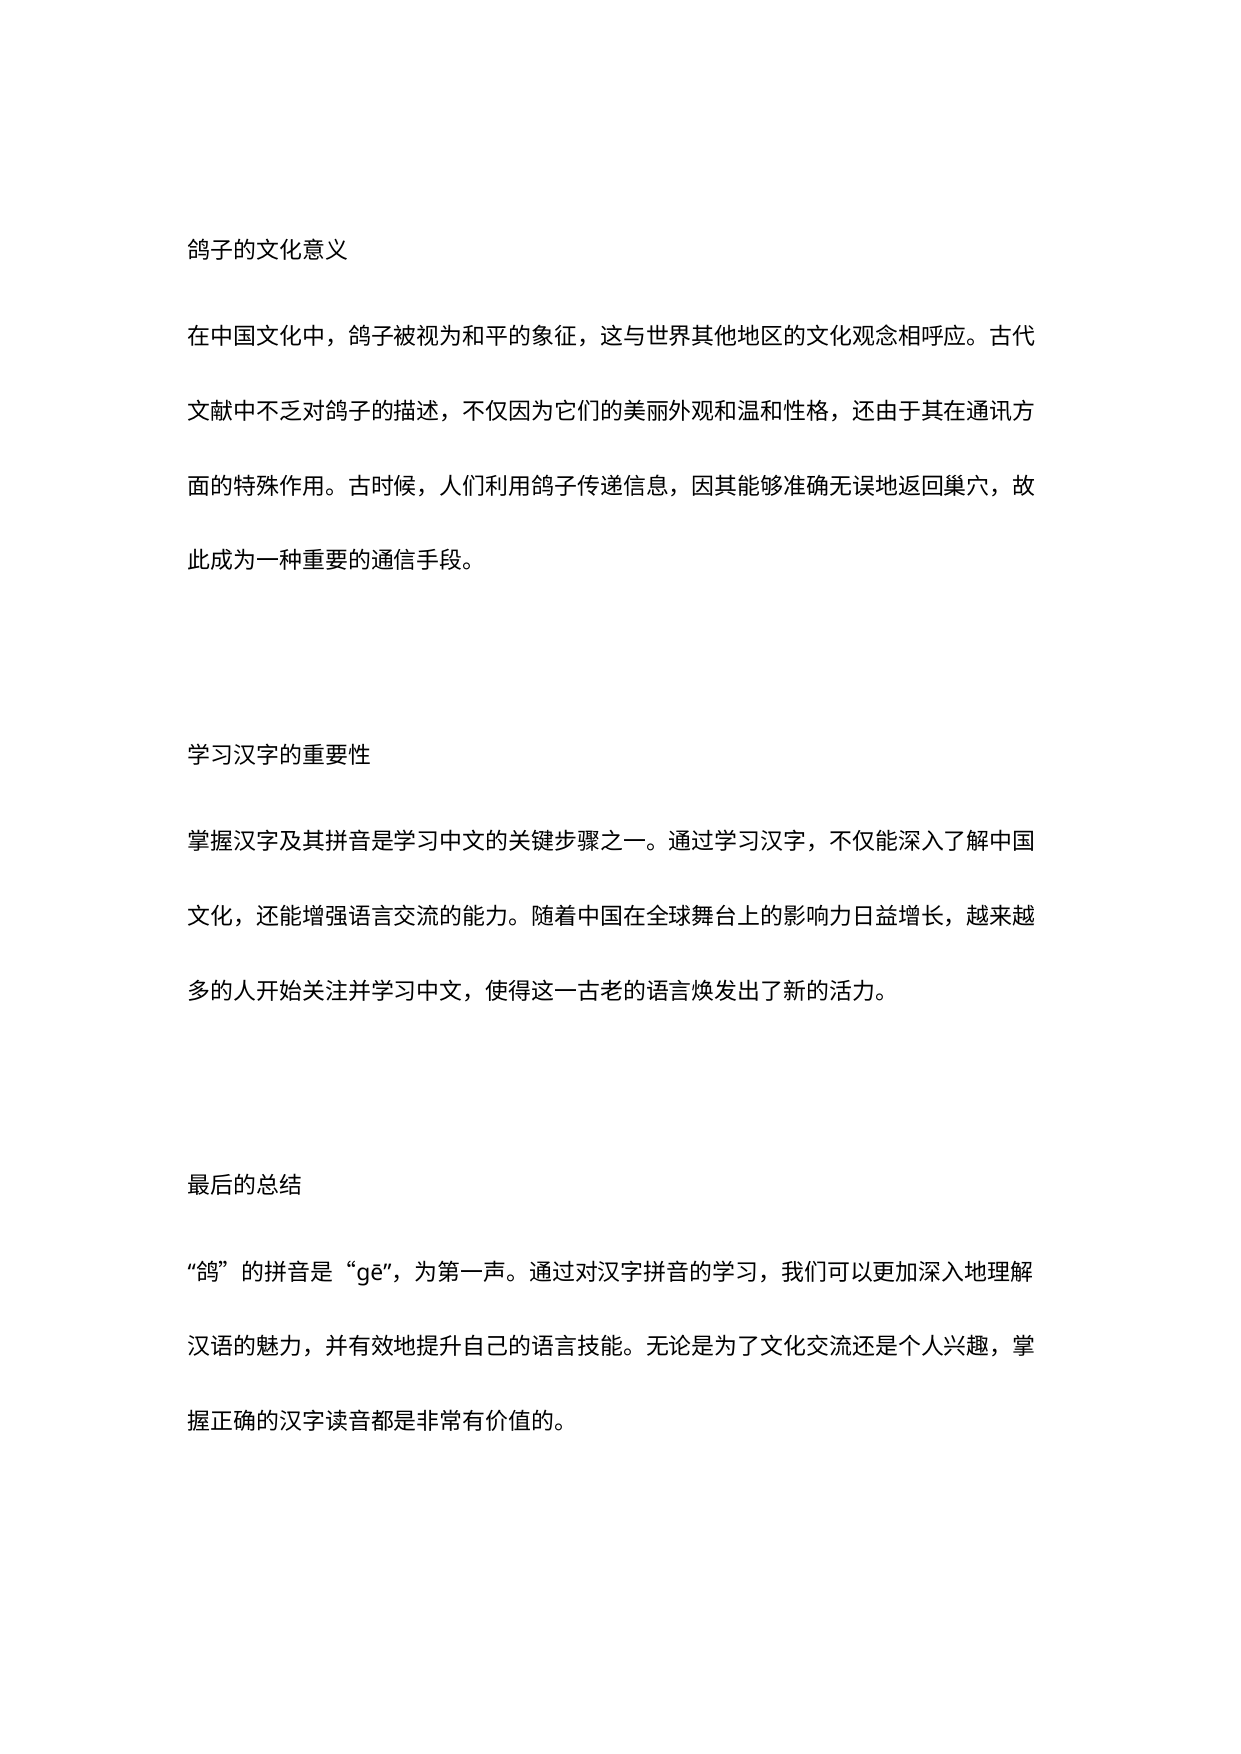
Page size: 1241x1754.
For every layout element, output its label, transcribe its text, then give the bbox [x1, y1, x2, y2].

text 掌握汉字及其拼音是学习中文的关键步骤之一。通过学习汉字，不仅能深入了解中国文化，还能增强语言交流的能力。随着中国在全球舞台上的影响力日益增长，越来越多的人开始关注并学习中文，使得这一古老的语言焕发出了新的活力。 [187, 807, 1053, 1022]
text 鸽子的文化意义 [187, 216, 1053, 281]
text 学习汉字的重要性 [187, 721, 1053, 786]
text 最后的总结 [187, 1151, 1053, 1216]
text “鸽”的拼音是“gē”，为第一声。通过对汉字拼音的学习，我们可以更加深入地理解汉语的魅力，并有效地提升自己的语言技能。无论是为了文化交流还是个人兴趣，掌握正确的汉字读音都是非常有价值的。 [187, 1237, 1053, 1452]
text 在中国文化中，鸽子被视为和平的象征，这与世界其他地区的文化观念相呼应。古代文献中不乏对鸽子的描述，不仅因为它们的美丽外观和温和性格，还由于其在通讯方面的特殊作用。古时候，人们利用鸽子传递信息，因其能够准确无误地返回巢穴，故此成为一种重要的通信手段。 [187, 302, 1053, 591]
